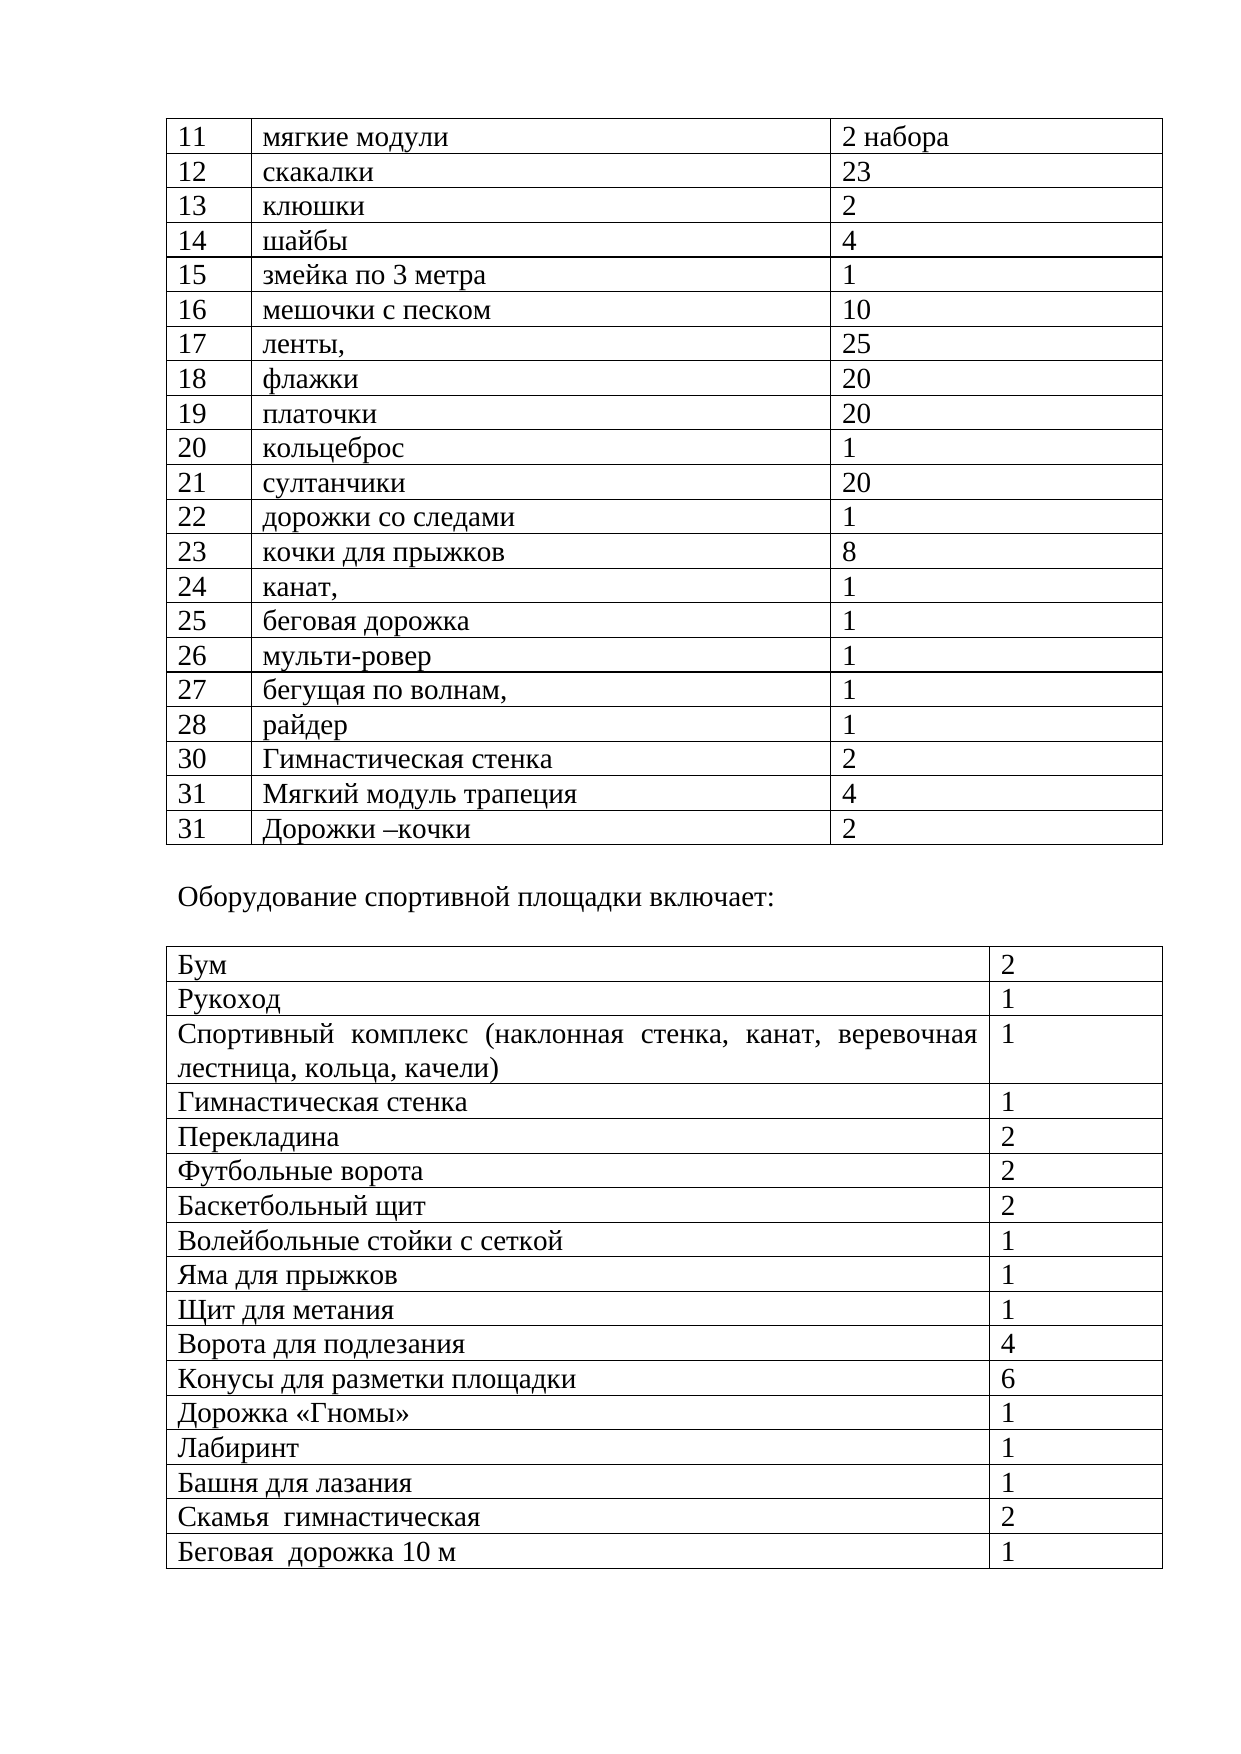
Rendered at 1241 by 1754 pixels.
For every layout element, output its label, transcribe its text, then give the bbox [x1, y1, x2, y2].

table_cell 30 [167, 742, 251, 775]
table_cell Волейбольные стойки с сеткой [167, 1223, 989, 1256]
table_cell 20 [831, 465, 1162, 498]
table_cell канат, [252, 569, 830, 602]
table_cell Конусы для разметки площадки [167, 1361, 989, 1394]
table_cell мешочки с песком [252, 292, 830, 326]
table_cell Перекладина [167, 1119, 989, 1152]
table_cell скакалки [252, 154, 830, 187]
table_cell 31 [167, 811, 251, 844]
table_cell шайбы [252, 223, 830, 256]
table_cell кочки для прыжков [252, 534, 830, 568]
table_cell кольцеброс [252, 430, 830, 464]
table_cell 2 набора [831, 119, 1162, 153]
table_cell 4 [831, 223, 1162, 256]
table_cell Беговая дорожка 10 м [167, 1534, 989, 1567]
table_cell 1 [831, 638, 1162, 671]
table_cell 18 [167, 361, 251, 395]
table_cell 11 [167, 119, 251, 153]
table_cell дорожки со следами [252, 500, 830, 533]
table_cell 21 [167, 465, 251, 498]
table_cell 1 [990, 1465, 1162, 1498]
table_cell 14 [167, 223, 251, 256]
table_cell 1 [990, 1396, 1162, 1429]
table_cell 1 [990, 1534, 1162, 1567]
table_cell райдер [252, 707, 830, 741]
table_cell платочки [252, 396, 830, 429]
table_cell 10 [831, 292, 1162, 326]
table_cell 2 [831, 188, 1162, 222]
table_cell Скамья гимнастическая [167, 1499, 989, 1533]
table_cell 1 [990, 1430, 1162, 1464]
table_cell 1 [831, 258, 1162, 291]
table_cell 28 [167, 707, 251, 741]
table_cell 1 [990, 1084, 1162, 1118]
table_cell 1 [831, 569, 1162, 602]
table_cell 15 [167, 258, 251, 291]
table_cell 25 [167, 603, 251, 637]
table_cell 2 [990, 1119, 1162, 1152]
table_cell 1 [990, 1223, 1162, 1256]
table_cell 20 [831, 396, 1162, 429]
table_cell 1 [990, 1257, 1162, 1291]
table_cell Ворота для подлезания [167, 1326, 989, 1360]
table_cell 2 [831, 742, 1162, 775]
table_cell 2 [990, 1154, 1162, 1187]
table_cell 1 [990, 982, 1162, 1015]
table_cell 2 [831, 811, 1162, 844]
table_cell 1 [990, 1292, 1162, 1325]
table_cell 22 [167, 500, 251, 533]
table_header 2 [990, 947, 1162, 981]
table_cell 16 [167, 292, 251, 326]
table_cell Башня для лазания [167, 1465, 989, 1498]
table_cell Лабиринт [167, 1430, 989, 1464]
table_cell 1 [990, 1016, 1162, 1083]
table_cell мульти-ровер [252, 638, 830, 671]
table_cell 1 [831, 430, 1162, 464]
table_cell 23 [167, 534, 251, 568]
table_cell 8 [831, 534, 1162, 568]
table_cell Футбольные ворота [167, 1154, 989, 1187]
table_cell 23 [831, 154, 1162, 187]
table_cell 26 [167, 638, 251, 671]
text Оборудование спортивной площадки включает: [177, 879, 1152, 912]
table_cell Мягкий модуль трапеция [252, 776, 830, 810]
table_cell 19 [167, 396, 251, 429]
table_cell Спортивный комплекс (наклонная стенка, канат, веревочная лестница, кольца, качели) [167, 1016, 989, 1083]
table_header Бум [167, 947, 989, 981]
table_cell 6 [990, 1361, 1162, 1394]
table_cell султанчики [252, 465, 830, 498]
table_cell ленты, [252, 327, 830, 360]
table_cell 1 [831, 707, 1162, 741]
table_cell 4 [990, 1326, 1162, 1360]
table_cell 24 [167, 569, 251, 602]
table_cell Щит для метания [167, 1292, 989, 1325]
table_cell 1 [831, 673, 1162, 706]
table_cell Яма для прыжков [167, 1257, 989, 1291]
table_cell 27 [167, 673, 251, 706]
table_cell 2 [990, 1188, 1162, 1222]
table_cell 20 [167, 430, 251, 464]
table_cell беговая дорожка [252, 603, 830, 637]
table_cell бегущая по волнам, [252, 673, 830, 706]
table_cell 25 [831, 327, 1162, 360]
table_cell 13 [167, 188, 251, 222]
table_cell 12 [167, 154, 251, 187]
table_cell Баскетбольный щит [167, 1188, 989, 1222]
table_cell 20 [831, 361, 1162, 395]
table_cell клюшки [252, 188, 830, 222]
table_cell мягкие модули [252, 119, 830, 153]
table_cell 1 [831, 500, 1162, 533]
table_cell 1 [831, 603, 1162, 637]
table_cell Гимнастическая стенка [252, 742, 830, 775]
table_cell Гимнастическая стенка [167, 1084, 989, 1118]
table_cell 4 [831, 776, 1162, 810]
table_cell Дорожка «Гномы» [167, 1396, 989, 1429]
table_cell змейка по 3 метра [252, 258, 830, 291]
table_cell Рукоход [167, 982, 989, 1015]
table_cell 17 [167, 327, 251, 360]
table_cell 31 [167, 776, 251, 810]
table_cell 2 [990, 1499, 1162, 1533]
table_cell Дорожки –кочки [252, 811, 830, 844]
table_cell флажки [252, 361, 830, 395]
